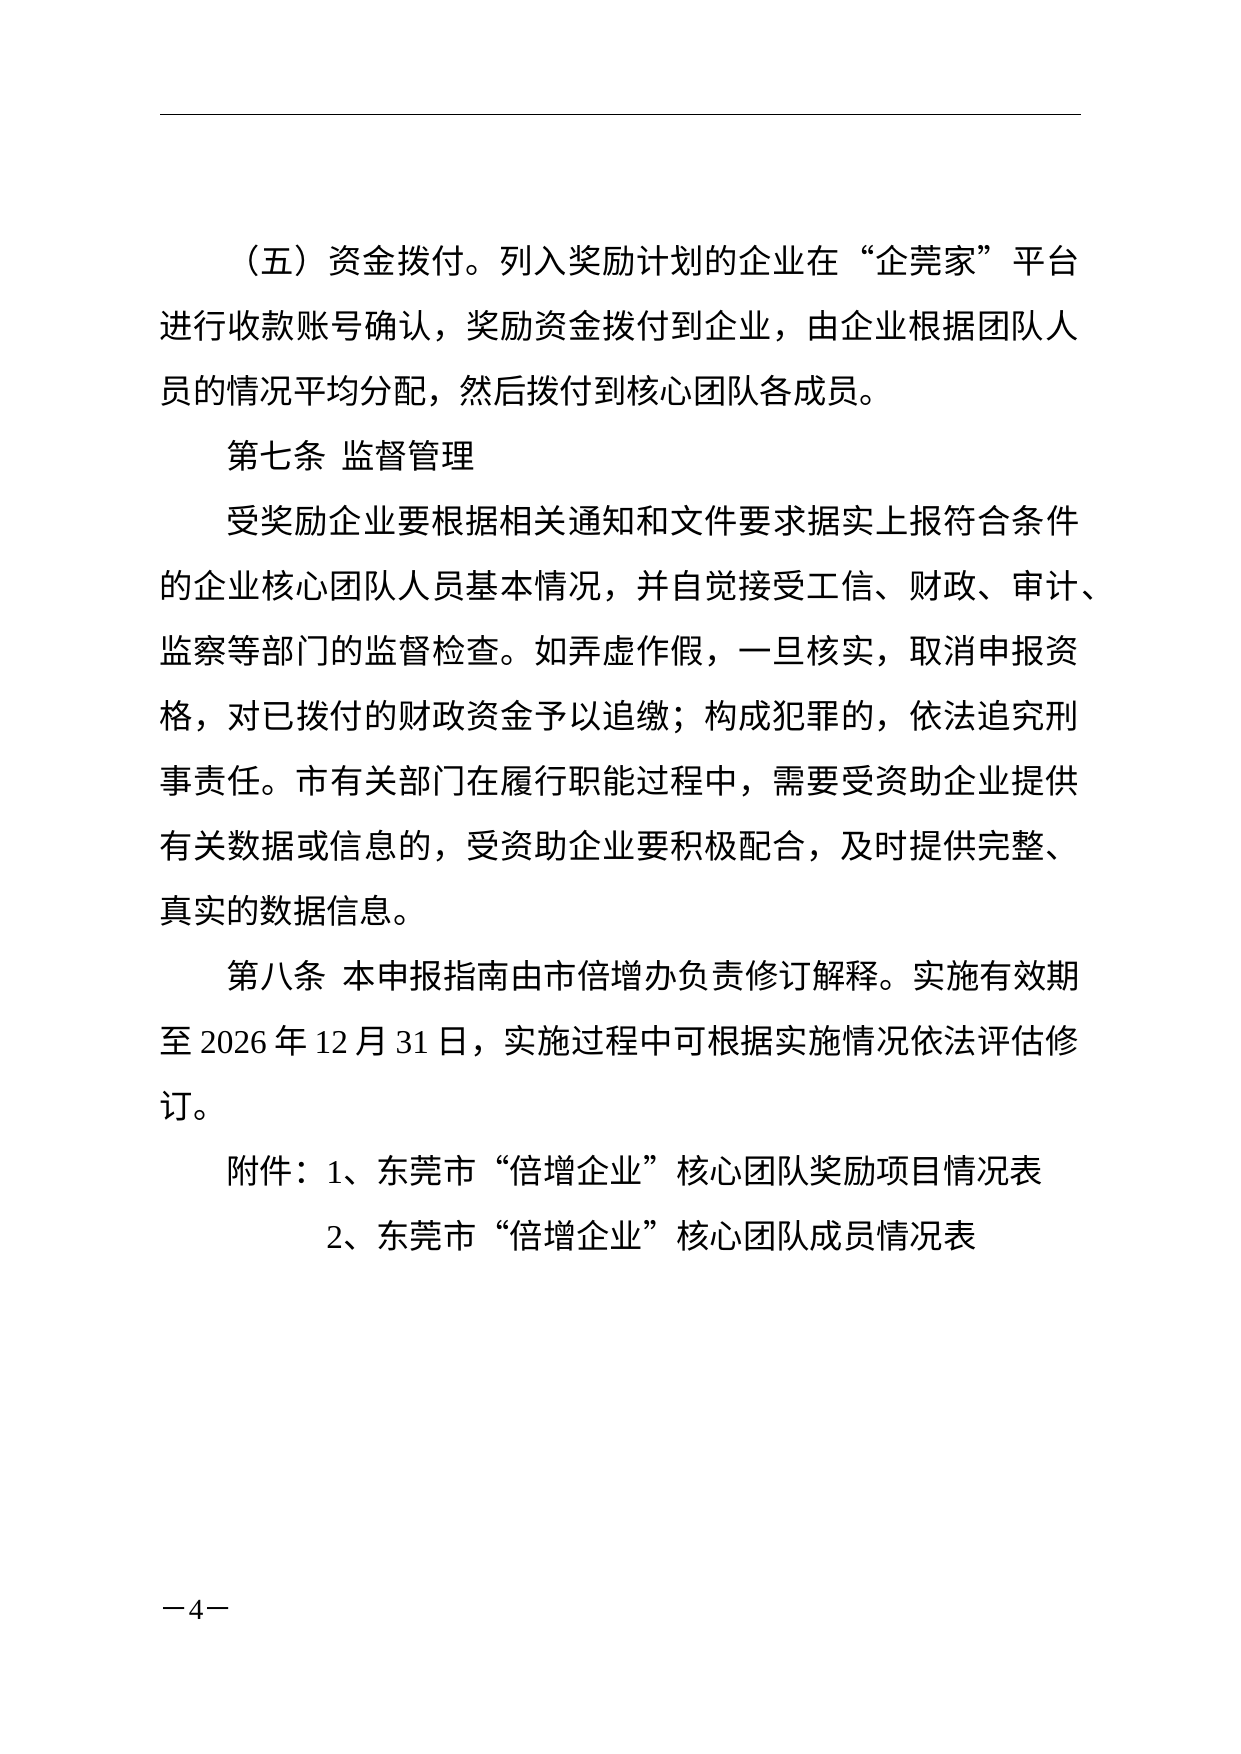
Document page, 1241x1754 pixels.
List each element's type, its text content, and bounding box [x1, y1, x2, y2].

text 受奖励企业要根据相关通知和文件要求据实上报符合条件的企业核心团队人员基本情况，并自觉接受工信、财政、审计、监察等部门的监督检查。如弄虚作假，一旦核实，取消申报资格，对已拨付的财政资金予以追缴；构成犯罪的，依法追究刑事责任。市有关部门在履行职能过程中，需要受资助企业提供有关数据或信息的，受资助企业要积极配合，及时提供完整、真实的数据信息。 [159, 487, 1081, 942]
text 附件：1、东莞市“倍增企业”核心团队奖励项目情况表 [159, 1137, 1081, 1202]
text 第七条 监督管理 [159, 422, 1081, 487]
text 2、东莞市“倍增企业”核心团队成员情况表 [159, 1202, 1081, 1267]
text 第八条 本申报指南由市倍增办负责修订解释。实施有效期至2026年12月31日，实施过程中可根据实施情况依法评估修订。 [159, 942, 1081, 1137]
text （五）资金拨付。列入奖励计划的企业在“企莞家”平台进行收款账号确认，奖励资金拨付到企业，由企业根据团队人员的情况平均分配，然后拨付到核心团队各成员。 [159, 227, 1081, 422]
